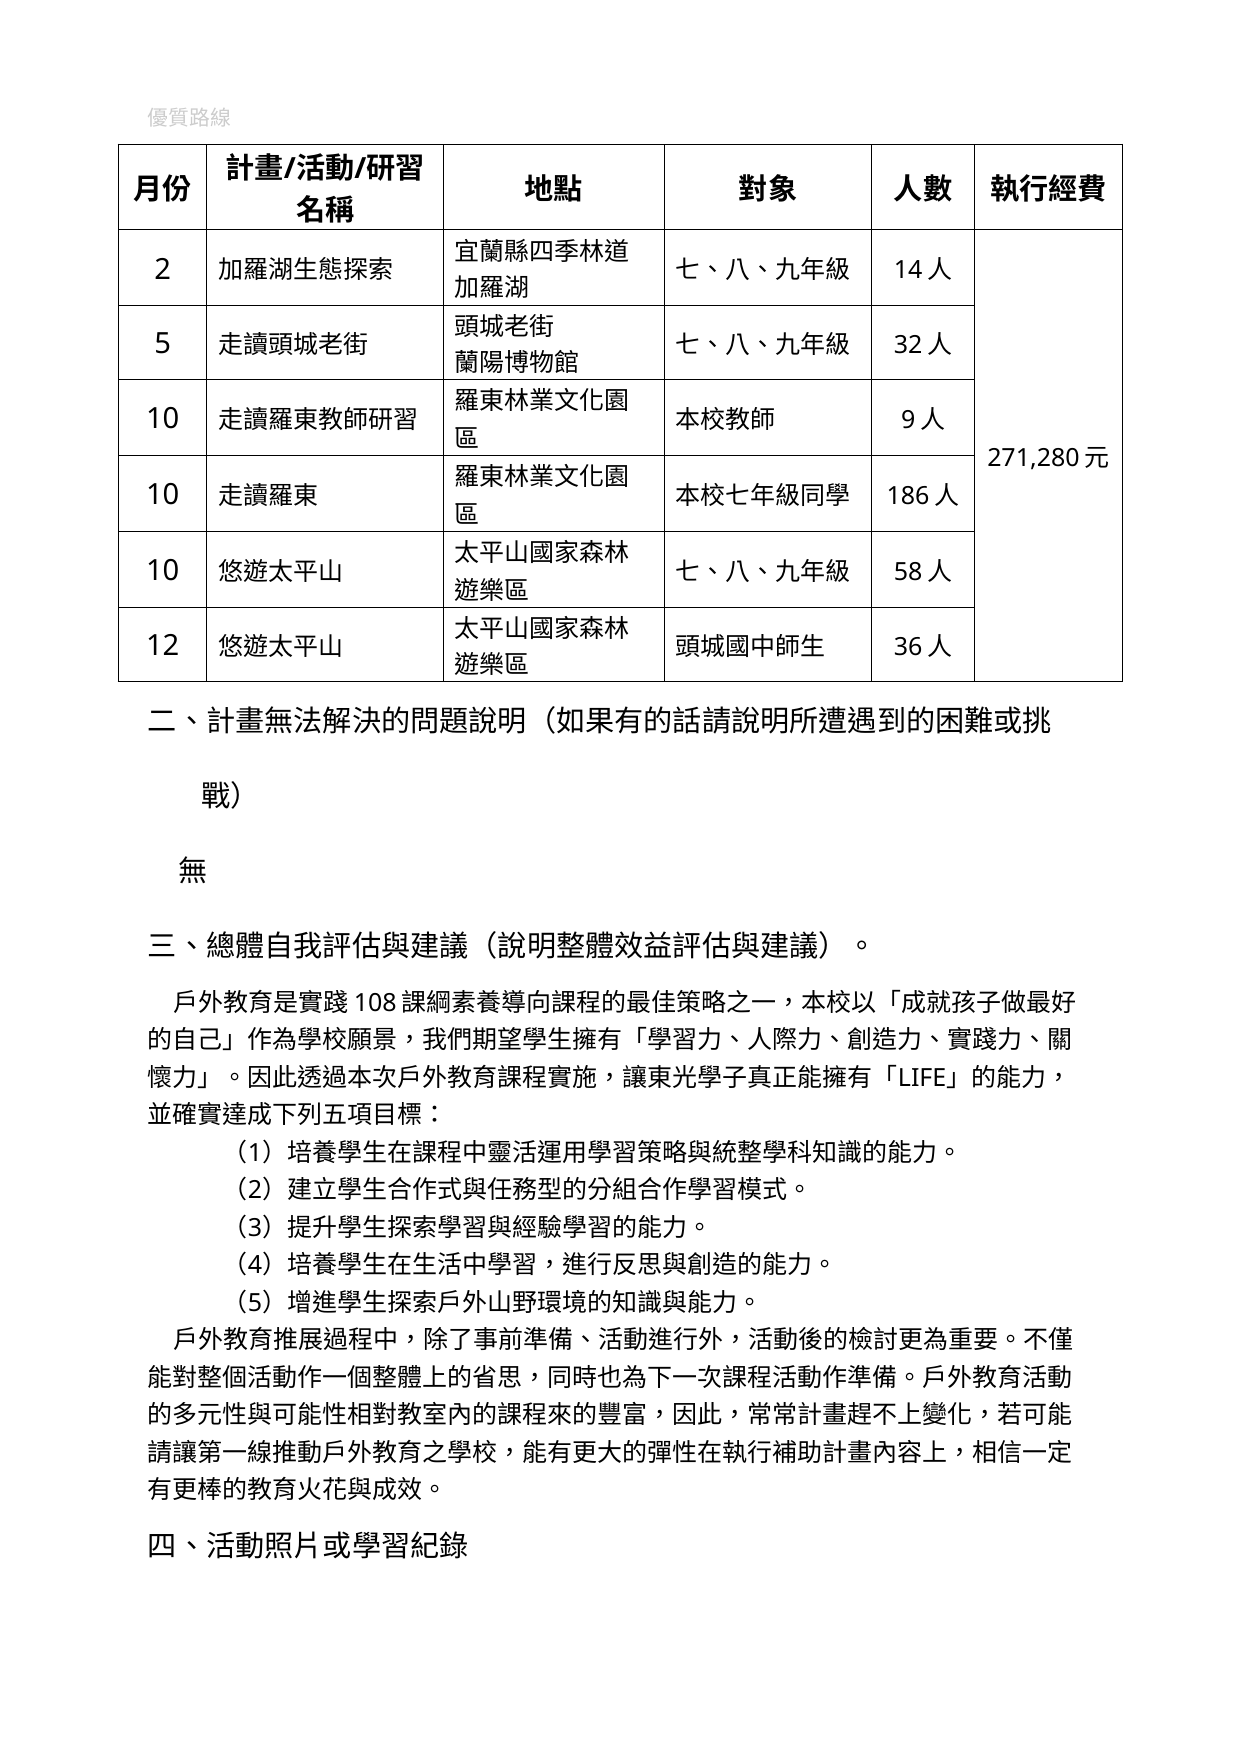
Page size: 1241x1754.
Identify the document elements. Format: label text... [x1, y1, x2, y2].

text 二、計畫無法解決的問題說明（如果有的話請說明所遭遇到的困難或挑戰） [148, 682, 1092, 832]
table_cell 2 [119, 230, 206, 305]
table_cell 悠遊太平山 [207, 532, 443, 607]
table_cell 12 [119, 608, 206, 681]
table_cell 太平山國家森林遊樂區 [444, 608, 664, 681]
table_cell 七、八、九年級 [665, 306, 871, 379]
table_cell 羅東林業文化園區 [444, 456, 664, 531]
text 三、總體自我評估與建議（說明整體效益評估與建議）。 [148, 907, 1092, 982]
table_cell 5 [119, 306, 206, 379]
table_header 計畫/活動/研習名稱 [207, 145, 443, 229]
table_cell 本校教師 [665, 380, 871, 455]
text （3）提升學生探索學習與經驗學習的能力。 [148, 1207, 1092, 1244]
table_cell 58人 [872, 532, 974, 607]
table_cell 走讀羅東 [207, 456, 443, 531]
table_cell 186人 [872, 456, 974, 531]
table_cell 羅東林業文化園區 [444, 380, 664, 455]
text 戶外教育是實踐108課綱素養導向課程的最佳策略之一，本校以「成就孩子做最好的自己」作為學校願景，我們期望學生擁有「學習力、人際力、創造力、實踐力、關懷力」。因此透過本次戶外教育課程實施，讓東光學子真正能擁有「LIFE」的能力，並確實達成下列五項目標： [148, 982, 1092, 1132]
table_cell 32人 [872, 306, 974, 379]
text （1）培養學生在課程中靈活運用學習策略與統整學科知識的能力。 [148, 1132, 1092, 1169]
table_cell 悠遊太平山 [207, 608, 443, 681]
text 四、活動照片或學習紀錄 [148, 1507, 1092, 1582]
table_cell 9人 [872, 380, 974, 455]
table_header 人數 [872, 145, 974, 229]
text 戶外教育推展過程中，除了事前準備、活動進行外，活動後的檢討更為重要。不僅能對整個活動作一個整體上的省思，同時也為下一次課程活動作準備。戶外教育活動的多元性與可能性相對教室內的課程來的豐富，因此，常常計畫趕不上變化，若可能請讓第一線推動戶外教育之學校，能有更大的彈性在執行補助計畫內容上，相信一定有更棒的教育火花與成效。 [148, 1319, 1092, 1507]
table_cell 10 [119, 532, 206, 607]
table_cell 頭城老街 蘭陽博物館 [444, 306, 664, 379]
table_cell 太平山國家森林遊樂區 [444, 532, 664, 607]
table_header 月份 [119, 145, 206, 229]
table_cell 加羅湖生態探索 [207, 230, 443, 305]
table_cell 頭城國中師生 [665, 608, 871, 681]
table_cell 10 [119, 456, 206, 531]
text 無 [148, 832, 1092, 907]
table_cell 14人 [872, 230, 974, 305]
table_cell 本校七年級同學 [665, 456, 871, 531]
text （4）培養學生在生活中學習，進行反思與創造的能力。 [148, 1244, 1092, 1282]
table_header 執行經費 [975, 145, 1122, 229]
table_cell 走讀羅東教師研習 [207, 380, 443, 455]
text （2）建立學生合作式與任務型的分組合作學習模式。 [148, 1169, 1092, 1207]
text （5）增進學生探索戶外山野環境的知識與能力。 [148, 1282, 1092, 1319]
table_cell 36人 [872, 608, 974, 681]
table_cell 走讀頭城老街 [207, 306, 443, 379]
table_cell 七、八、九年級 [665, 532, 871, 607]
table_header 地點 [444, 145, 664, 229]
table_cell 七、八、九年級 [665, 230, 871, 305]
table_cell 宜蘭縣四季林道 加羅湖 [444, 230, 664, 305]
table_header 對象 [665, 145, 871, 229]
table_cell 271,280元 [975, 230, 1122, 681]
table_cell 10 [119, 380, 206, 455]
